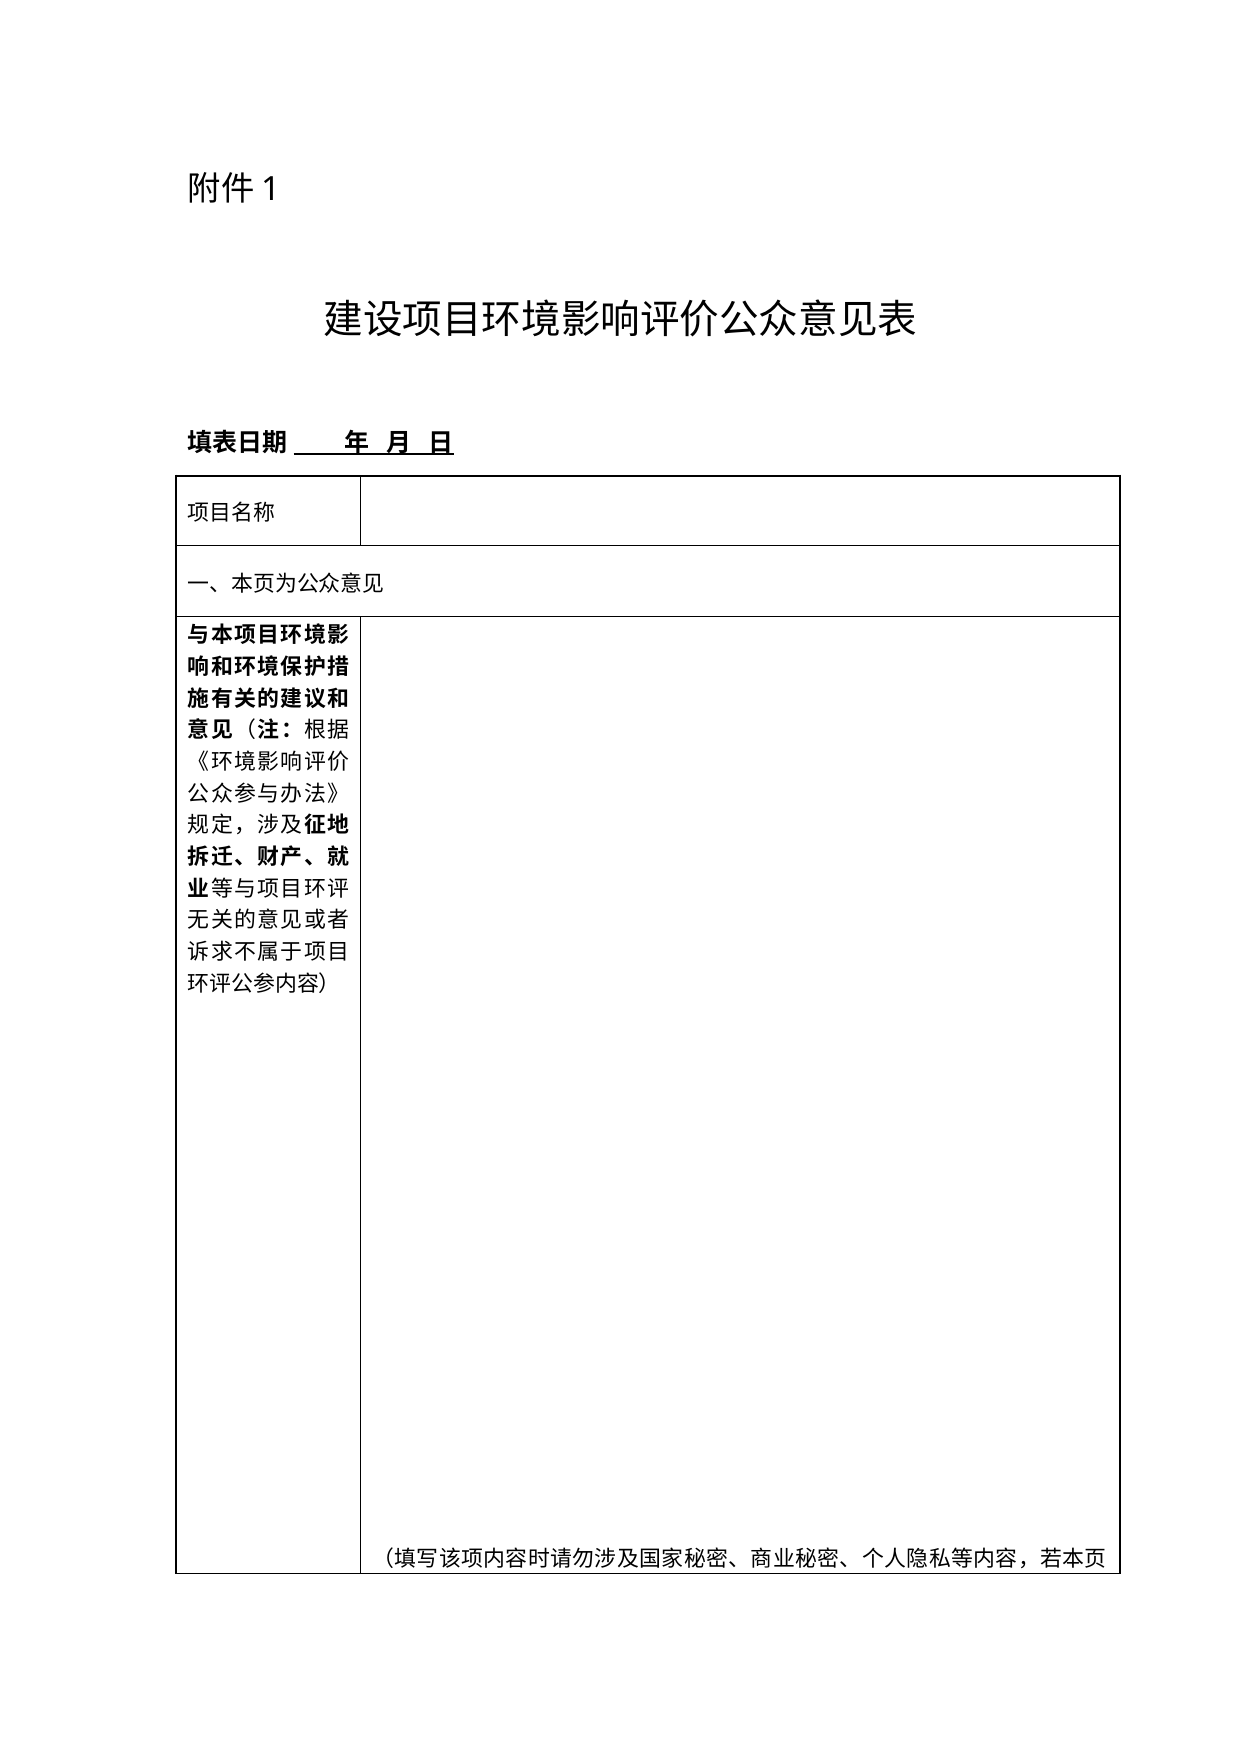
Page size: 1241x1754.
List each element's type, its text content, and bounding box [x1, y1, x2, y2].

text 附件1 [187, 162, 1053, 210]
table_header [361, 477, 1119, 545]
text 建设项目环境影响评价公众意见表 [187, 288, 1053, 345]
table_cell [361, 617, 1119, 1572]
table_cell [177, 617, 360, 1572]
table_cell 一、本页为公众意见 [177, 546, 1119, 616]
text 填表日期 年 月 日 [187, 422, 1053, 458]
table_header 项目名称 [177, 477, 360, 545]
